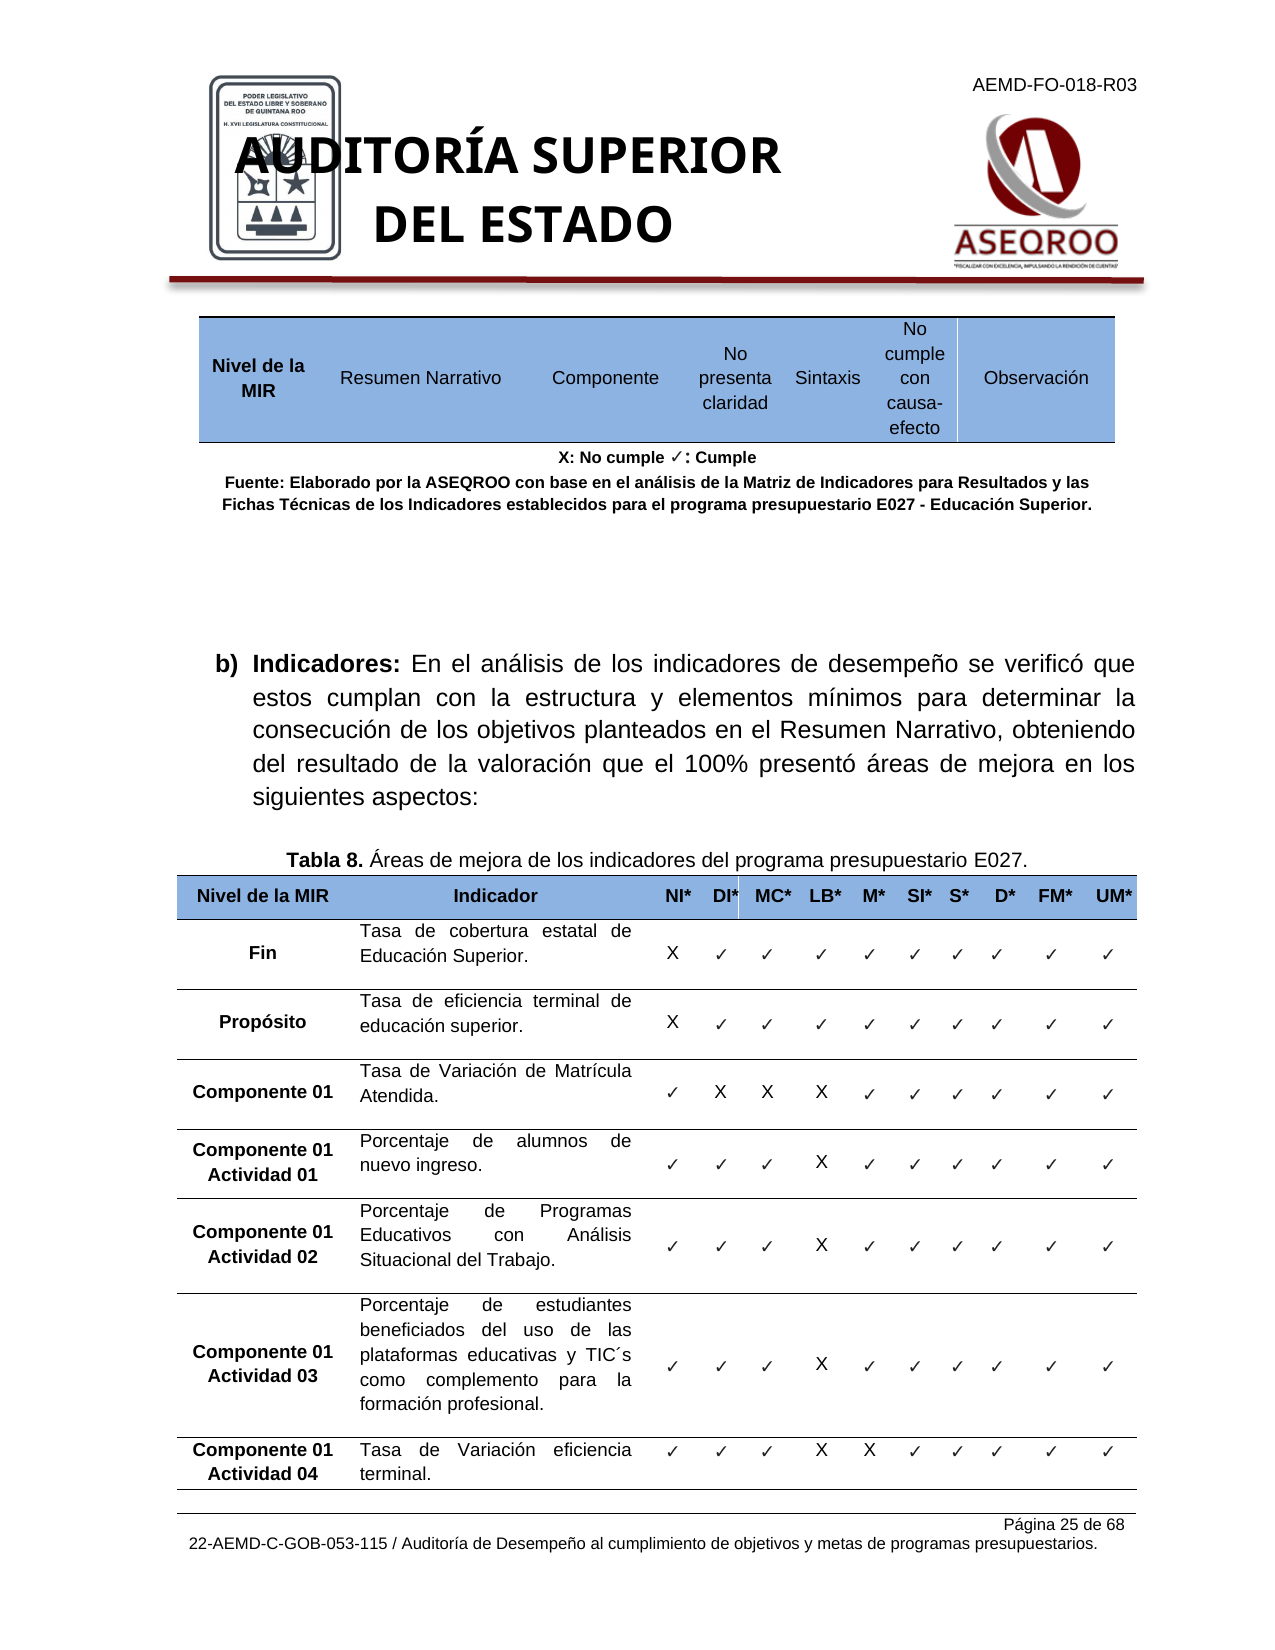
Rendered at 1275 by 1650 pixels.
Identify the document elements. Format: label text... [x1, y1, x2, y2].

table_header Sintaxis [784, 318, 872, 442]
table_header NI* [643, 876, 690, 919]
table_cell ✓ [1079, 1060, 1137, 1128]
table_cell ✓ [703, 1199, 738, 1293]
table_cell X [643, 920, 702, 989]
table_header DI* [690, 876, 738, 919]
table_header Observación [958, 318, 1115, 442]
table_cell ✓ [739, 1199, 796, 1293]
table_cell ✓ [892, 1130, 939, 1198]
table_cell X [703, 1060, 738, 1128]
list Indicadores: En el análisis de los indicadores de desempeño se verificó que estos cumplan con la estructura y elementos mínimos para determinar la consecución de los objetivos planteados en el Resumen Narrativo, obteniendo del resultado de la valoración que el 100% presentó áreas de mejora en los siguientes aspectos: [215, 649, 1137, 810]
table_cell ✓ [847, 920, 892, 989]
table_cell ✓ [1023, 1294, 1079, 1437]
table_cell ✓ [939, 990, 971, 1058]
picture [207, 75, 342, 261]
table_cell ✓ [643, 1130, 702, 1198]
table_cell ✓ [1079, 990, 1137, 1058]
table_cell Porcentaje de alumnos de nuevo ingreso. [348, 1130, 643, 1198]
table_cell ✓ [1023, 990, 1079, 1058]
table_cell ✓ [892, 990, 939, 1058]
table_cell X [643, 990, 702, 1058]
table_cell Tasa de cobertura estatal de Educación Superior. [348, 920, 643, 989]
table_cell ✓ [1079, 920, 1137, 989]
table_cell Tasa de eficiencia terminal de educación superior. [348, 990, 643, 1058]
table_cell Porcentaje de Programas Educativos con Análisis Situacional del Trabajo. [348, 1199, 643, 1293]
table_cell Fin [177, 920, 348, 989]
table_header Nivel de la MIR [199, 318, 317, 442]
table_cell X [796, 1438, 847, 1488]
table_cell ✓ [892, 1438, 939, 1488]
picture [954, 114, 1118, 269]
table_cell ✓ [703, 990, 738, 1058]
table_cell ✓ [643, 1438, 702, 1488]
table_cell ✓ [1023, 1199, 1079, 1293]
table_cell X: No cumple ✓: Cumple Fuente: Elaborado por la ASEQROO con base en el análisis de la Matriz de Indicadores para Resultados y las Fichas Técnicas de los Indicadores establecidos para el programa presupuestario E027 - Educación Superior. [199, 443, 1115, 517]
text Tabla 8. Áreas de mejora de los indicadores del programa presupuestario E027. [177, 848, 1137, 872]
table_cell Componente 01 Actividad 04 [177, 1438, 348, 1488]
table_cell ✓ [1079, 1130, 1137, 1198]
table_cell ✓ [939, 1060, 971, 1128]
table_cell Propósito [177, 990, 348, 1058]
table_cell ✓ [939, 1130, 971, 1198]
table_cell ✓ [1023, 920, 1079, 989]
table_cell ✓ [971, 1199, 1023, 1293]
table_cell X [847, 1438, 892, 1488]
table_cell ✓ [847, 1130, 892, 1198]
table_header MC* [739, 876, 796, 919]
table_header Resumen Narrativo [317, 318, 524, 442]
table_cell ✓ [703, 1130, 738, 1198]
table_header SI* [892, 876, 939, 919]
table_header M* [847, 876, 892, 919]
table_cell ✓ [847, 1060, 892, 1128]
table_header LB* [796, 876, 847, 919]
table_cell ✓ [703, 920, 738, 989]
table_cell ✓ [643, 1199, 702, 1293]
table_cell ✓ [1079, 1199, 1137, 1293]
table_cell ✓ [739, 1438, 796, 1488]
table_cell ✓ [739, 1130, 796, 1198]
table_header UM* [1079, 876, 1137, 919]
table_cell Componente 01 Actividad 02 [177, 1199, 348, 1293]
table_cell X [796, 1294, 847, 1437]
table_cell ✓ [1023, 1060, 1079, 1128]
table_cell ✓ [939, 1294, 971, 1437]
table_cell Componente 01 [177, 1060, 348, 1128]
table_cell Tasa de Variación eficiencia terminal. [348, 1438, 643, 1488]
table_cell ✓ [892, 1294, 939, 1437]
table_header FM* [1023, 876, 1079, 919]
table_header No cumple con causa-efecto [872, 318, 957, 442]
table_cell ✓ [796, 990, 847, 1058]
table_cell ✓ [847, 1294, 892, 1437]
table_header No presenta claridad [687, 318, 784, 442]
table_cell ✓ [847, 1199, 892, 1293]
table_cell ✓ [643, 1294, 702, 1437]
table_cell ✓ [1079, 1294, 1137, 1437]
table_cell ✓ [971, 1294, 1023, 1437]
table_cell ✓ [971, 990, 1023, 1058]
table_header D* [981, 876, 1023, 919]
table_cell ✓ [739, 1294, 796, 1437]
table_cell ✓ [939, 1199, 971, 1293]
table_cell ✓ [892, 1060, 939, 1128]
table_cell ✓ [892, 920, 939, 989]
table_cell ✓ [703, 1438, 738, 1488]
table_cell ✓ [1079, 1438, 1137, 1488]
table_cell Tasa de Variación de Matrícula Atendida. [348, 1060, 643, 1128]
table_cell ✓ [796, 920, 847, 989]
table_header Nivel de la MIR [177, 876, 348, 919]
table_cell ✓ [739, 920, 796, 989]
table_cell ✓ [892, 1199, 939, 1293]
table_cell X [796, 1060, 847, 1128]
table_cell ✓ [971, 1438, 1023, 1488]
table_cell X [739, 1060, 796, 1128]
table_header S* [939, 876, 981, 919]
table_cell X [796, 1199, 847, 1293]
table_header Indicador [348, 876, 643, 919]
table_cell ✓ [971, 1130, 1023, 1198]
table_cell Porcentaje de estudiantes beneficiados del uso de las plataformas educativas y TIC´s como complemento para la formación profesional. [348, 1294, 643, 1437]
table_cell X [796, 1130, 847, 1198]
table_cell ✓ [939, 1438, 971, 1488]
table_cell ✓ [1023, 1130, 1079, 1198]
table_header Componente [524, 318, 687, 442]
table_cell ✓ [643, 1060, 702, 1128]
table_cell ✓ [971, 1060, 1023, 1128]
table_cell ✓ [703, 1294, 738, 1437]
table_cell ✓ [939, 920, 971, 989]
table_cell ✓ [739, 990, 796, 1058]
table_cell ✓ [1023, 1438, 1079, 1488]
table_cell ✓ [847, 990, 892, 1058]
table_cell Componente 01 Actividad 01 [177, 1130, 348, 1198]
table_cell ✓ [971, 920, 1023, 989]
table_cell Componente 01 Actividad 03 [177, 1294, 348, 1437]
